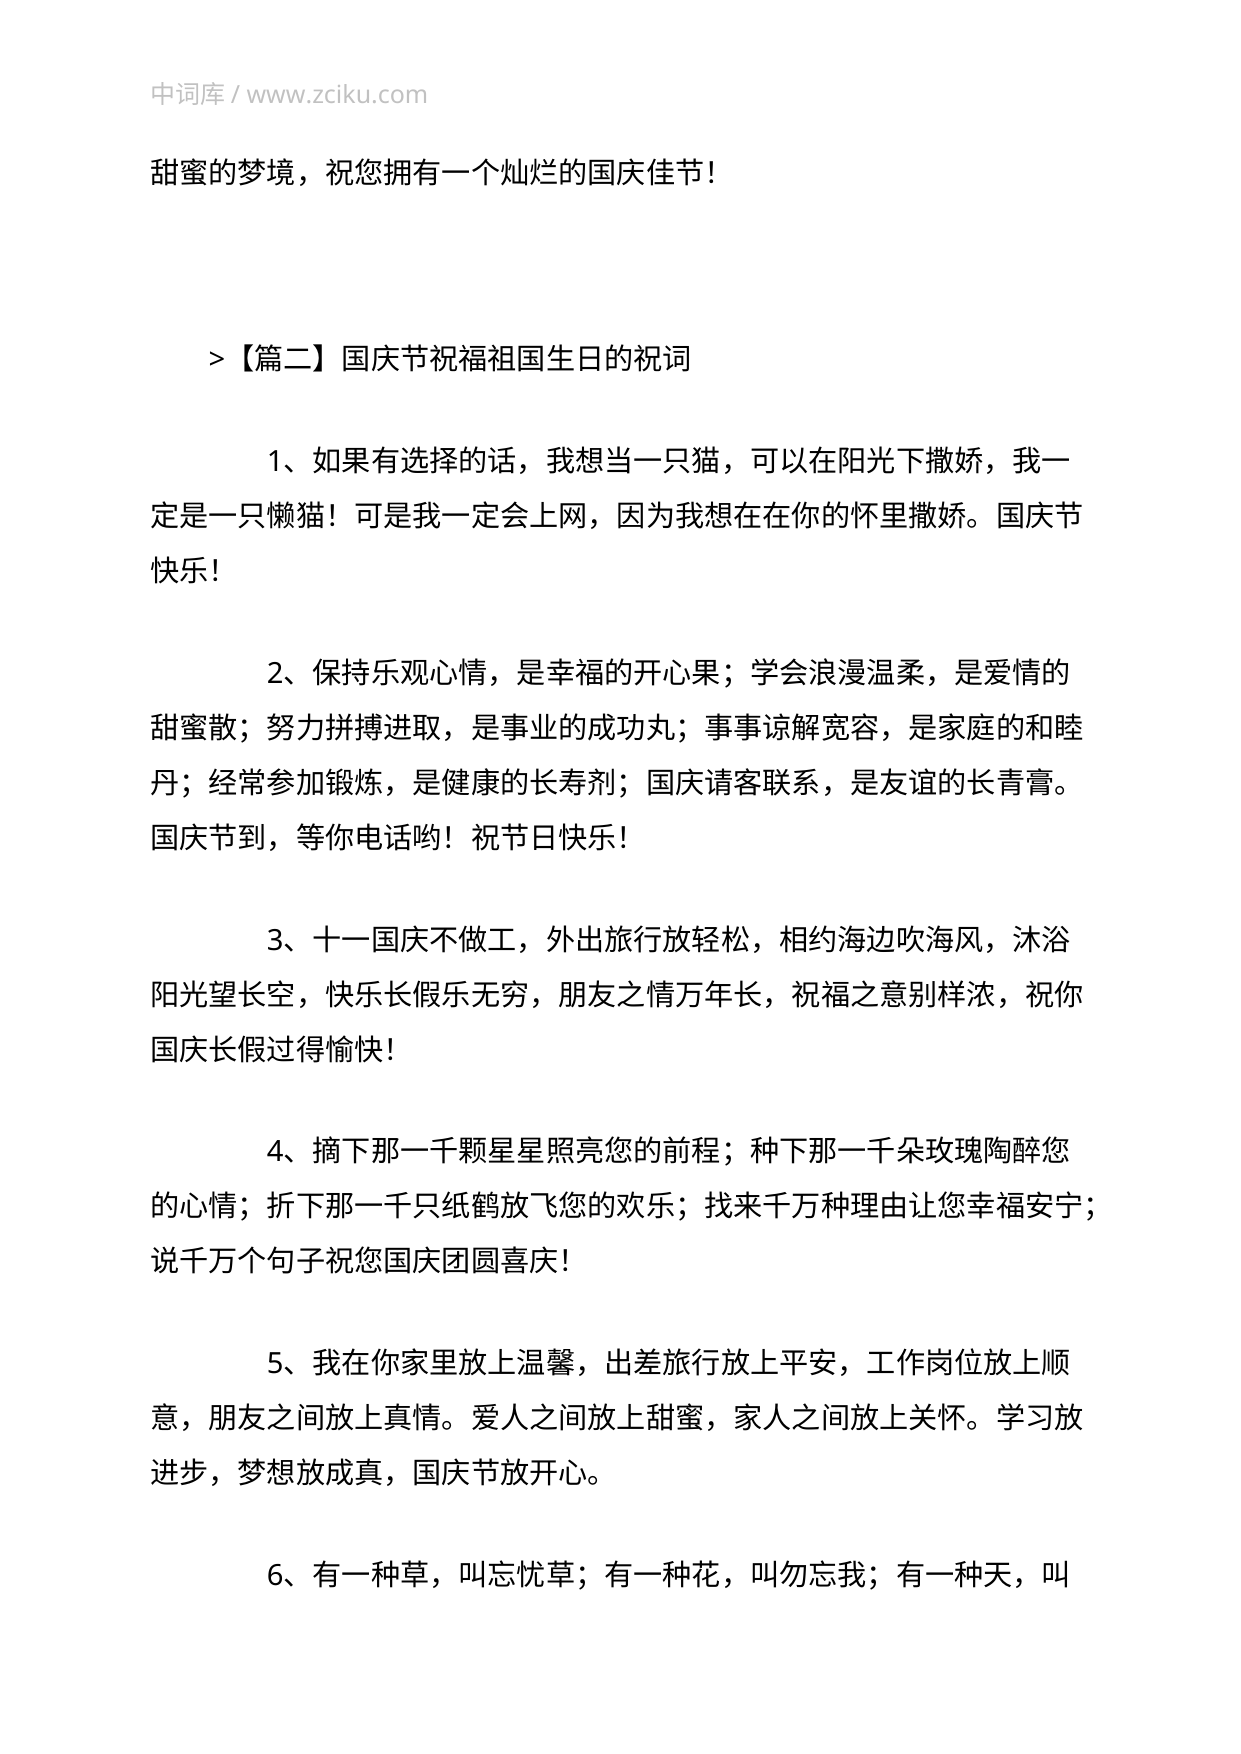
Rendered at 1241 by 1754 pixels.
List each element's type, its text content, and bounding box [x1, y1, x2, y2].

text 1、如果有选择的话，我想当一只猫，可以在阳光下撒娇，我一定是一只懒猫！可是我一定会上网，因为我想在在你的怀里撒娇。国庆节快乐！ [150, 438, 1090, 590]
text 3、十一国庆不做工，外出旅行放轻松，相约海边吹海风，沐浴阳光望长空，快乐长假乐无穷，朋友之情万年长，祝福之意别样浓，祝你国庆长假过得愉快！ [150, 916, 1090, 1068]
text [150, 1551, 1090, 1593]
text >【篇二】国庆节祝福祖国生日的祝词 [150, 336, 1090, 378]
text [150, 150, 1090, 192]
text 5、我在你家里放上温馨，出差旅行放上平安，工作岗位放上顺意，朋友之间放上真情。爱人之间放上甜蜜，家人之间放上关怀。学习放进步，梦想放成真，国庆节放开心。 [150, 1339, 1090, 1492]
text 4、摘下那一千颗星星照亮您的前程；种下那一千朵玫瑰陶醉您的心情；折下那一千只纸鹤放飞您的欢乐；找来千万种理由让您幸福安宁；说千万个句子祝您国庆团圆喜庆！ [150, 1128, 1090, 1280]
text 2、保持乐观心情，是幸福的开心果；学会浪漫温柔，是爱情的甜蜜散；努力拼搏进取，是事业的成功丸；事事谅解宽容，是家庭的和睦丹；经常参加锻炼，是健康的长寿剂；国庆请客联系，是友谊的长青膏。国庆节到，等你电话哟！祝节日快乐！ [150, 649, 1090, 857]
